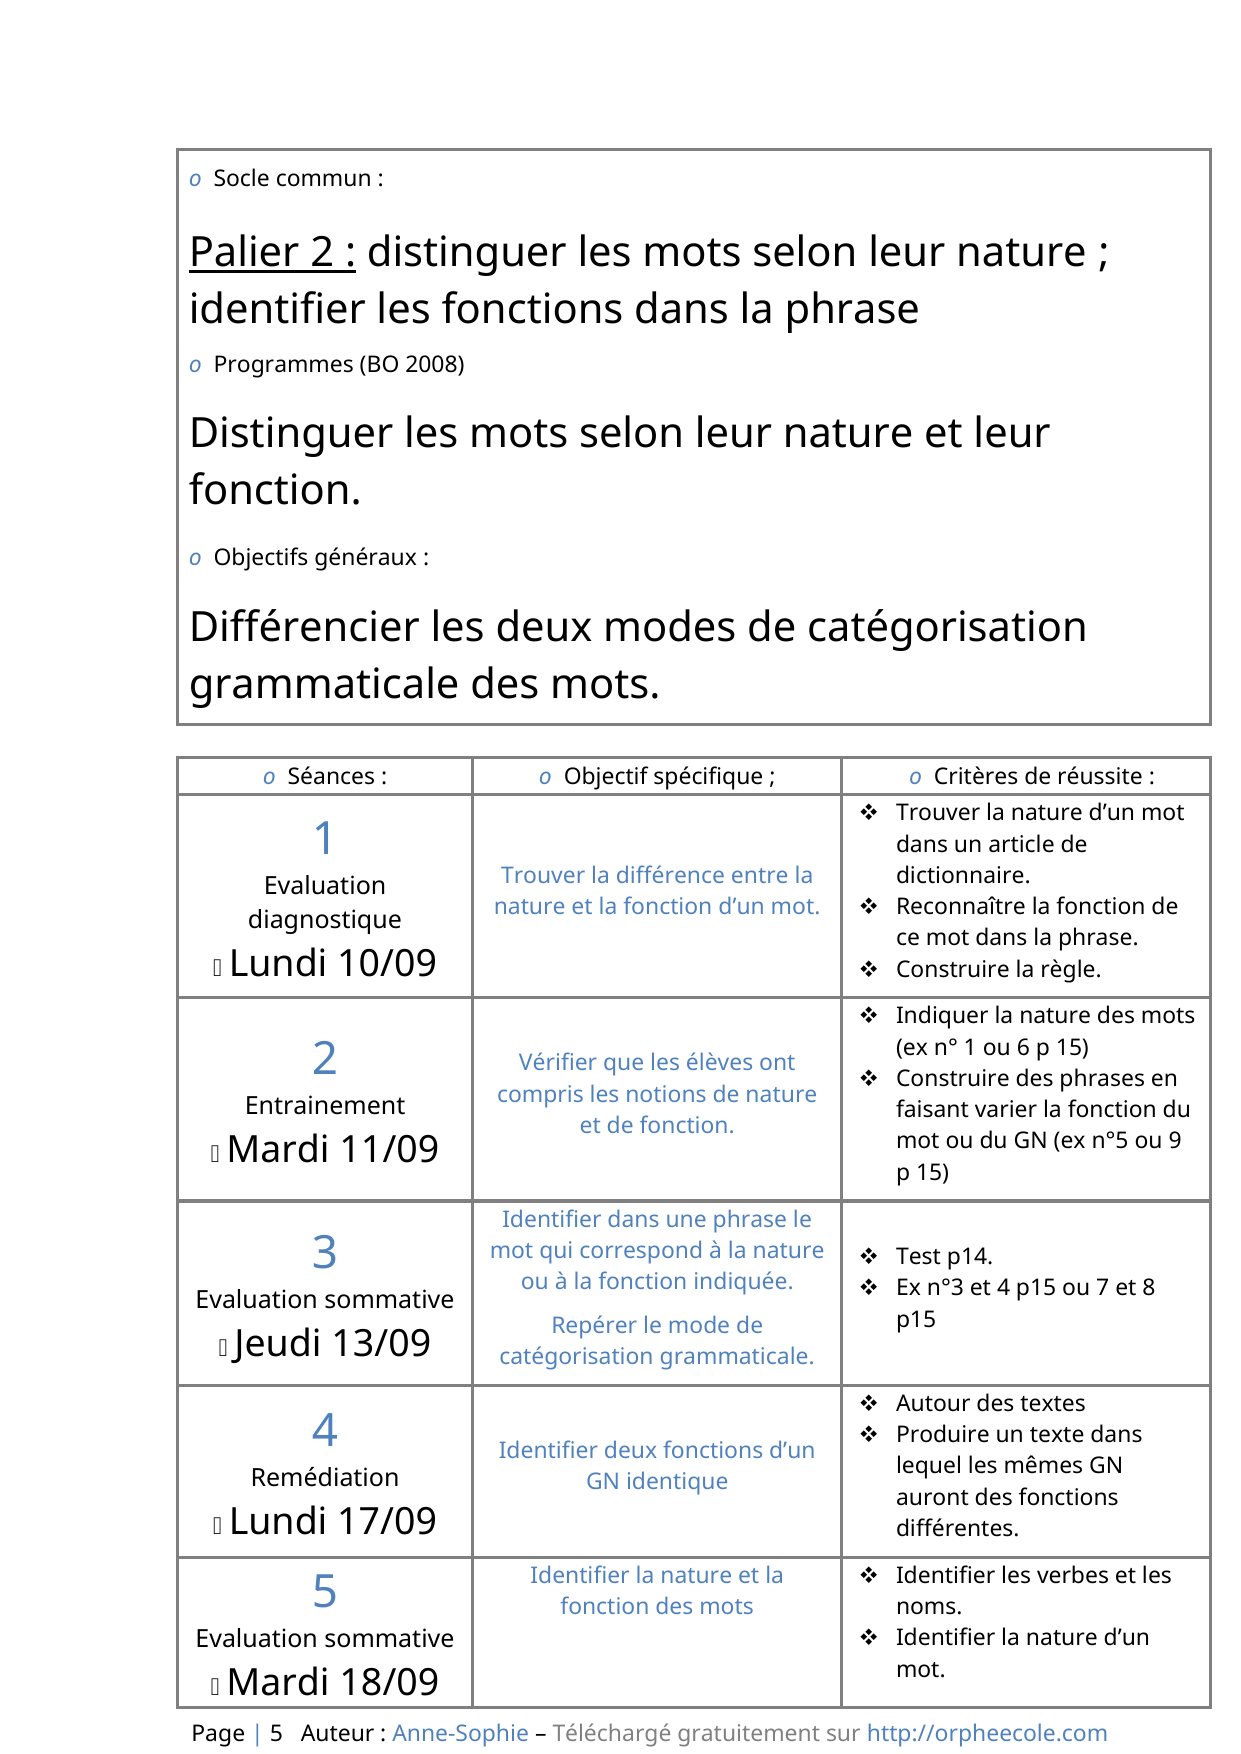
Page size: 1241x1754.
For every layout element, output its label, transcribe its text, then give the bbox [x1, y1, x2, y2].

table_cell Autour des textes Produire un texte dans lequel les mêmes GN auront des fonctions différentes. [843, 1387, 1209, 1556]
table_cell Identifier dans une phrase le mot qui correspond à la nature ou à la fonction indiquée. Repérer le mode de catégorisation grammaticale. [474, 1203, 840, 1384]
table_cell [474, 1559, 840, 1706]
table_cell 2 Entrainement Mardi 11/09 [179, 999, 471, 1199]
table_cell Trouver la différence entre la nature et la fonction d’un mot. [474, 796, 840, 996]
table_cell Vérifier que les élèves ont compris les notions de nature et de fonction. [474, 999, 840, 1199]
table_cell Test p14. Ex n°3 et 4 p15 ou 7 et 8 p15 [843, 1203, 1209, 1384]
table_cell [843, 1559, 1209, 1706]
table_header o Objectif spécifique ; [474, 759, 840, 793]
table_header o Séances : [179, 759, 471, 793]
table_cell Indiquer la nature des mots (ex n° 1 ou 6 p 15) Construire des phrases en faisant varier la fonction du mot ou du GN (ex n°5 ou 9 p 15) [843, 999, 1209, 1199]
table_cell 3 Evaluation sommative Jeudi 13/09 [179, 1203, 471, 1384]
table_cell 4 Remédiation Lundi 17/09 [179, 1387, 471, 1556]
table_cell Identifier deux fonctions d’un GN identique [474, 1387, 840, 1556]
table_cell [179, 1559, 471, 1706]
table_cell 1 Evaluation diagnostique Lundi 10/09 [179, 796, 471, 996]
table_header o Critères de réussite : [843, 759, 1209, 793]
table_cell Trouver la nature d’un mot dans un article de dictionnaire. Reconnaître la fonction de ce mot dans la phrase. Construire la règle. [843, 796, 1209, 996]
table_cell o Socle commun : Palier 2 : distinguer les mots selon leur nature ; identifier les fonctions dans la phrase o Programmes (BO 2008) Distinguer les mots selon leur nature et leur fonction. o Objectifs généraux : Différencier les deux modes de catégorisation grammaticale des mots. [179, 151, 1209, 723]
